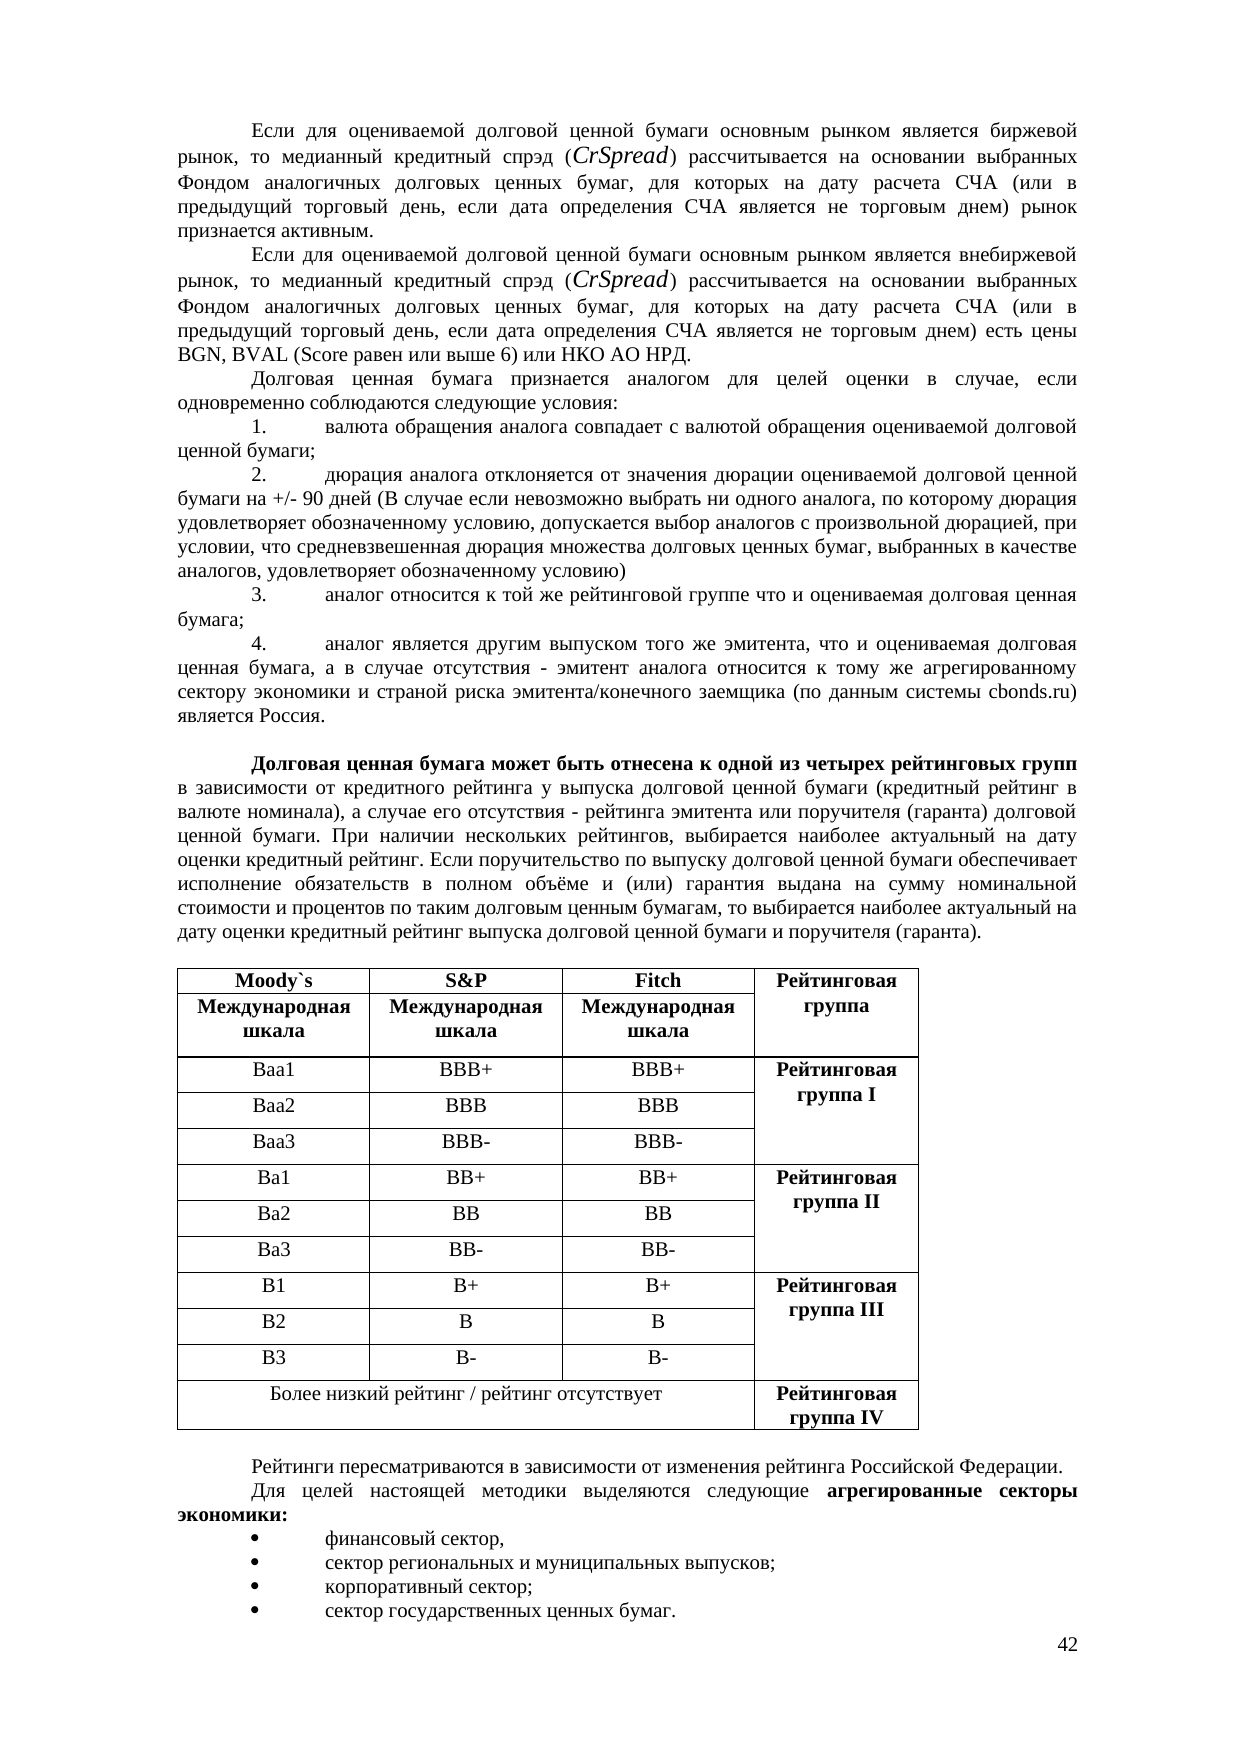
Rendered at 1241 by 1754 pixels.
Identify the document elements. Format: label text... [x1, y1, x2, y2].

table_header Рейтинговая группа [755, 969, 918, 1056]
table_cell Ваа1 [178, 1058, 369, 1092]
table_cell Ва2 [178, 1201, 369, 1236]
table_cell В+ [370, 1273, 562, 1308]
text Если для оцениваемой долговой ценной бумаги основным рынком является внебиржевой рынок, то медианный кредитный спрэд () рассчитывается на основании выбранных Фондом аналогичных долговых ценных бумаг, для которых на дату расчета СЧА (или в предыдущий торговый день, если дата определения СЧА является не торговым днем) есть цены BGN, BVAL (Score равен или выше 6) или НКО АО НРД. [177, 242, 1078, 366]
table_cell ВВВ [563, 1093, 754, 1128]
list корпоративный сектор; [177, 1574, 1078, 1598]
list валюта обращения аналога совпадает с валютой обращения оцениваемой долговой ценной бумаги; [177, 414, 1078, 462]
table_cell ВВ [370, 1201, 562, 1236]
list сектор региональных и муниципальных выпусков; [177, 1550, 1078, 1574]
list финансовый сектор, [177, 1526, 1078, 1550]
table_cell ВВВ+ [370, 1058, 562, 1092]
list сектор государственных ценных бумаг. [177, 1598, 1078, 1622]
text Для целей настоящей методики выделяются следующие агрегированные секторы экономики: [177, 1478, 1078, 1526]
table_cell ВВ- [370, 1237, 562, 1272]
table_cell ВВ [563, 1201, 754, 1236]
table_cell ВВВ- [563, 1129, 754, 1164]
table_cell В [563, 1309, 754, 1344]
table_cell Международная шкала [178, 994, 369, 1056]
table_cell Рейтинговая группа III [755, 1273, 918, 1380]
table_cell B- [563, 1345, 754, 1380]
table_cell Международная шкала [370, 994, 562, 1056]
table_cell ВВВ+ [563, 1058, 754, 1092]
table_cell Ва3 [178, 1237, 369, 1272]
table_cell ВВВ [370, 1093, 562, 1128]
table_cell Более низкий рейтинг / рейтинг отсутствует [178, 1381, 754, 1429]
table_header Fitch [563, 969, 754, 992]
table_cell ВВ+ [370, 1165, 562, 1200]
text Долговая ценная бумага может быть отнесена к одной из четырех рейтинговых групп в зависимости от кредитного рейтинга у выпуска долговой ценной бумаги (кредитный рейтинг в валюте номинала), а случае его отсутствия - рейтинга эмитента или поручителя (гаранта) долговой ценной бумаги. При наличии нескольких рейтингов, выбирается наиболее актуальный на дату оценки кредитный рейтинг. Если поручительство по выпуску долговой ценной бумаги обеспечивает исполнение обязательств в полном объёме и (или) гарантия выдана на сумму номинальной стоимости и процентов по таким долговым ценным бумагам, то выбирается наиболее актуальный на дату оценки кредитный рейтинг выпуска долговой ценной бумаги и поручителя (гаранта). [177, 751, 1078, 943]
table_cell ВВ- [563, 1237, 754, 1272]
table_cell ВВВ- [370, 1129, 562, 1164]
list аналог относится к той же рейтинговой группе что и оцениваемая долговая ценная бумага; [177, 582, 1078, 631]
table_cell В1 [178, 1273, 369, 1308]
table_cell В+ [563, 1273, 754, 1308]
text Рейтинги пересматриваются в зависимости от изменения рейтинга Российской Федерации. [177, 1454, 1078, 1478]
table_header Moody`s [178, 969, 369, 992]
table_cell В2 [178, 1309, 369, 1344]
list аналог является другим выпуском того же эмитента, что и оцениваемая долговая ценная бумага, а в случае отсутствия - эмитент аналога относится к тому же агрегированному сектору экономики и страной риска эмитента/конечного заемщика (по данным системы cbonds.ru) является Россия. [177, 631, 1078, 727]
table_cell B- [370, 1345, 562, 1380]
table_cell В [370, 1309, 562, 1344]
table_cell ВВ+ [563, 1165, 754, 1200]
table_cell Ваа3 [178, 1129, 369, 1164]
table_cell Рейтинговая группа I [755, 1058, 918, 1164]
table_header S&P [370, 969, 562, 992]
table_cell Ваа2 [178, 1093, 369, 1128]
table_cell Ва1 [178, 1165, 369, 1200]
table_cell Международная шкала [563, 994, 754, 1056]
list дюрация аналога отклоняется от значения дюрации оцениваемой долговой ценной бумаги на +/- 90 дней (В случае если невозможно выбрать ни одного аналога, по которому дюрация удовлетворяет обозначенному условию, допускается выбор аналогов с произвольной дюрацией, при условии, что средневзвешенная дюрация множества долговых ценных бумаг, выбранных в качестве аналогов, удовлетворяет обозначенному условию) [177, 462, 1078, 582]
text Если для оцениваемой долговой ценной бумаги основным рынком является биржевой рынок, то медианный кредитный спрэд () рассчитывается на основании выбранных Фондом аналогичных долговых ценных бумаг, для которых на дату расчета СЧА (или в предыдущий торговый день, если дата определения СЧА является не торговым днем) рынок признается активным. [177, 118, 1078, 242]
table_cell B3 [178, 1345, 369, 1380]
table_cell Рейтинговая группа II [755, 1165, 918, 1272]
text Долговая ценная бумага признается аналогом для целей оценки в случае, если одновременно соблюдаются следующие условия: [177, 366, 1078, 414]
table_cell Рейтинговая группа IV [755, 1381, 918, 1429]
